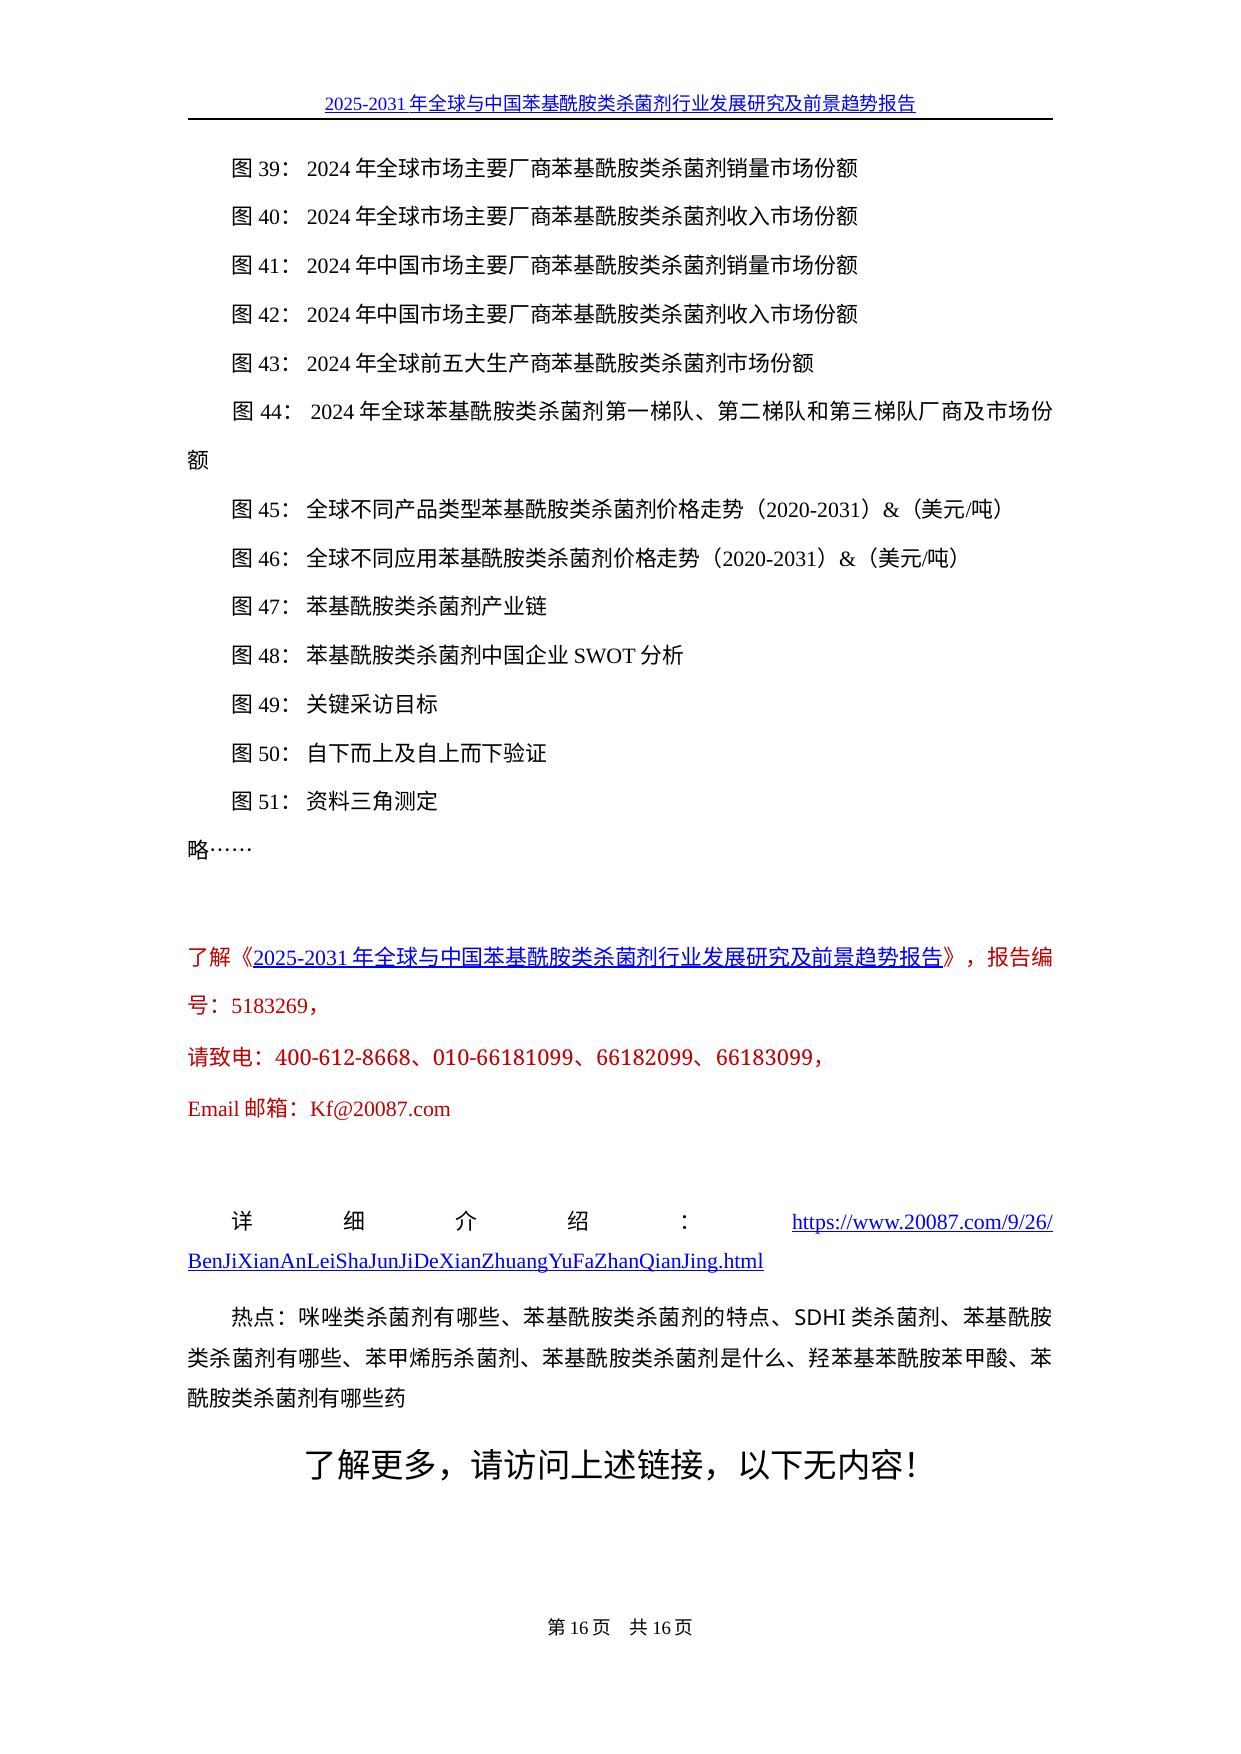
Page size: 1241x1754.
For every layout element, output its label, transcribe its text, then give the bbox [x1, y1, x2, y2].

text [187, 150, 1053, 865]
text 了解《2025-2031年全球与中国苯基酰胺类杀菌剂行业发展研究及前景趋势报告》，报告编号：5183269， [187, 939, 1053, 1020]
text Email邮箱：Kf@20087.com [187, 1091, 1053, 1123]
text 热点：咪唑类杀菌剂有哪些、苯基酰胺类杀菌剂的特点、SDHI类杀菌剂、苯基酰胺类杀菌剂有哪些、苯甲烯肟杀菌剂、苯基酰胺类杀菌剂是什么、羟苯基苯酰胺苯甲酸、苯酰胺类杀菌剂有哪些药 [187, 1299, 1053, 1413]
text 请致电：400-612-8668、010-66181099、66182099、66183099， [187, 1039, 1053, 1072]
title 了解更多，请访问上述链接，以下无内容！ [187, 1431, 1053, 1496]
text 详细介绍：https://www.20087.com/9/26/BenJiXianAnLeiShaJunJiDeXianZhuangYuFaZhanQianJing.html [187, 1204, 1053, 1277]
